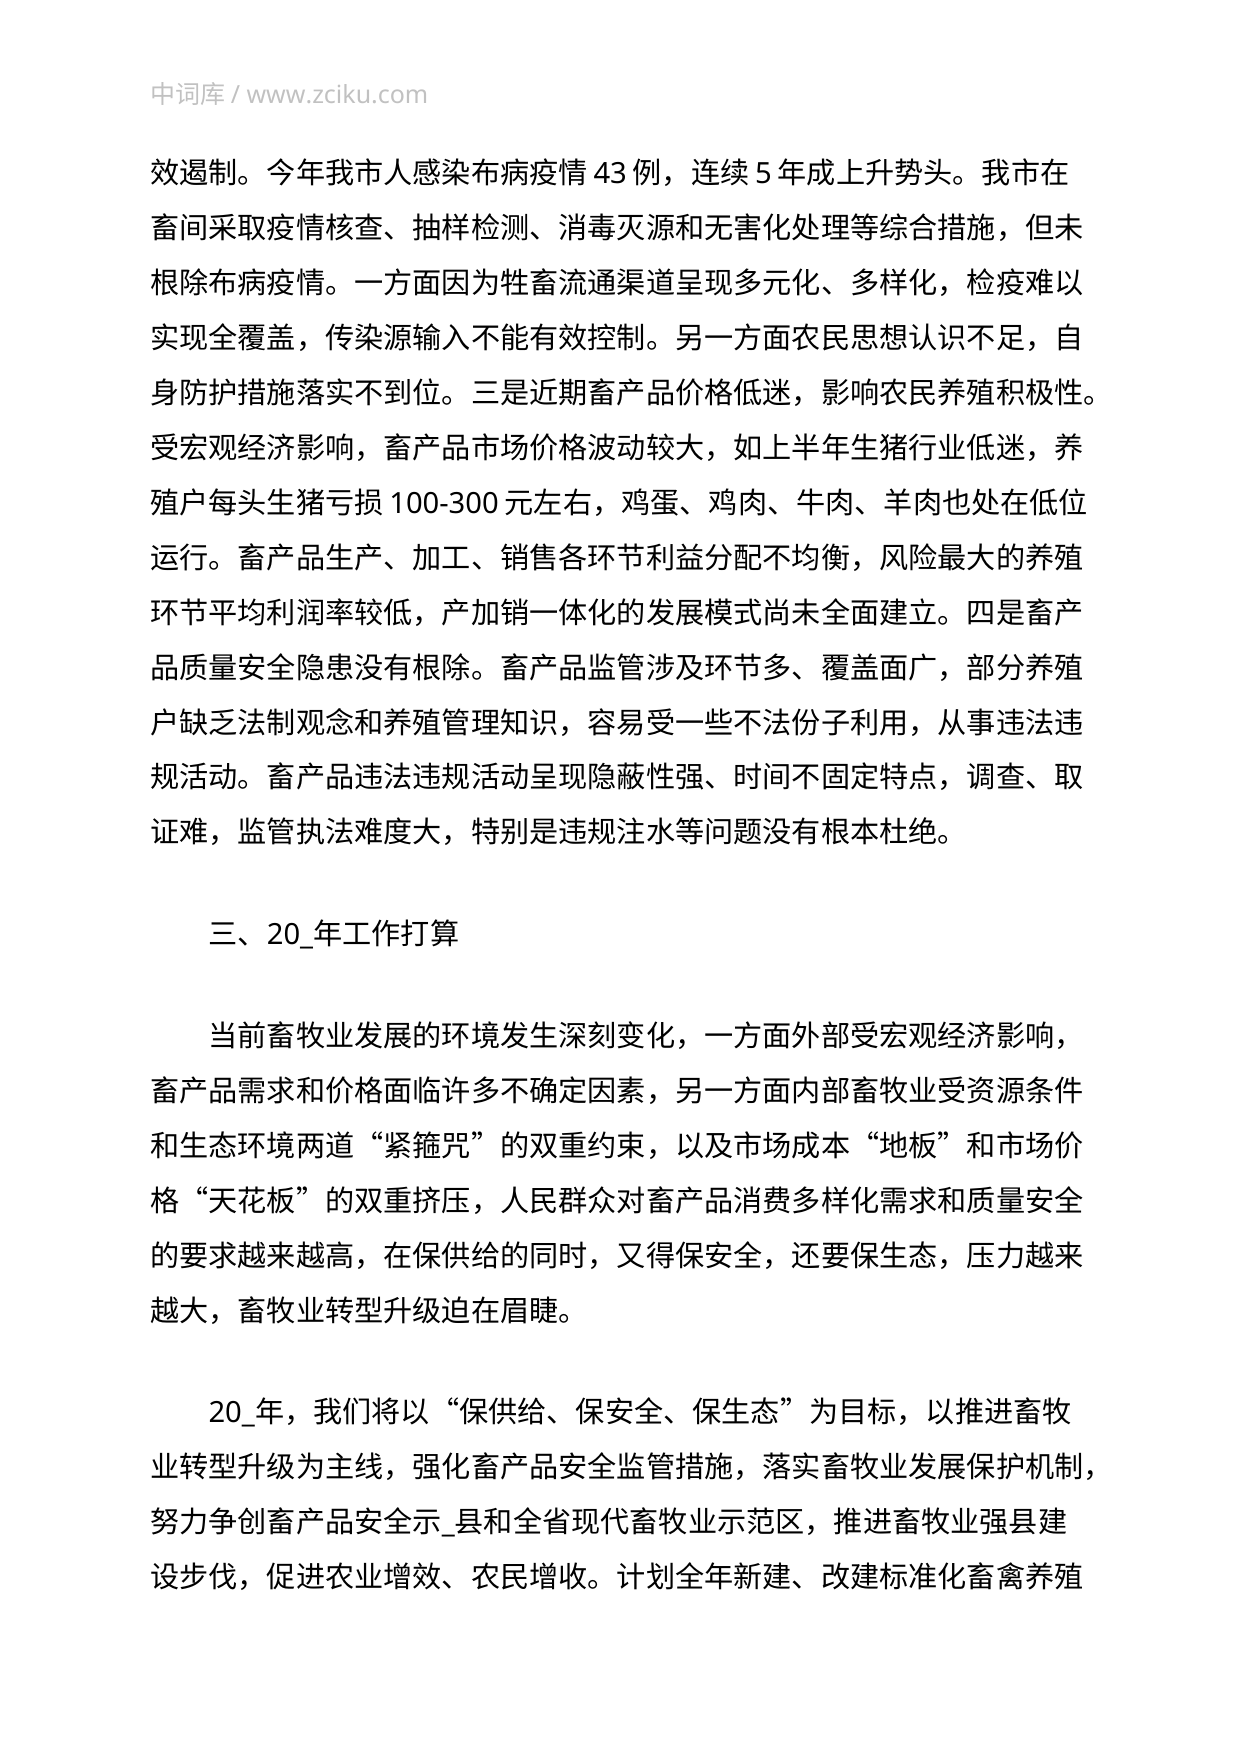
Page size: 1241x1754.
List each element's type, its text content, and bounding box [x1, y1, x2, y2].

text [150, 150, 1090, 851]
text 当前畜牧业发展的环境发生深刻变化，一方面外部受宏观经济影响，畜产品需求和价格面临许多不确定因素，另一方面内部畜牧业受资源条件和生态环境两道“紧箍咒”的双重约束，以及市场成本“地板”和市场价格“天花板”的双重挤压，人民群众对畜产品消费多样化需求和质量安全的要求越来越高，在保供给的同时，又得保安全，还要保生态，压力越来越大，畜牧业转型升级迫在眉睫。 [150, 1013, 1090, 1329]
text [150, 1389, 1090, 1596]
text 三、20_年工作打算 [150, 911, 1090, 953]
